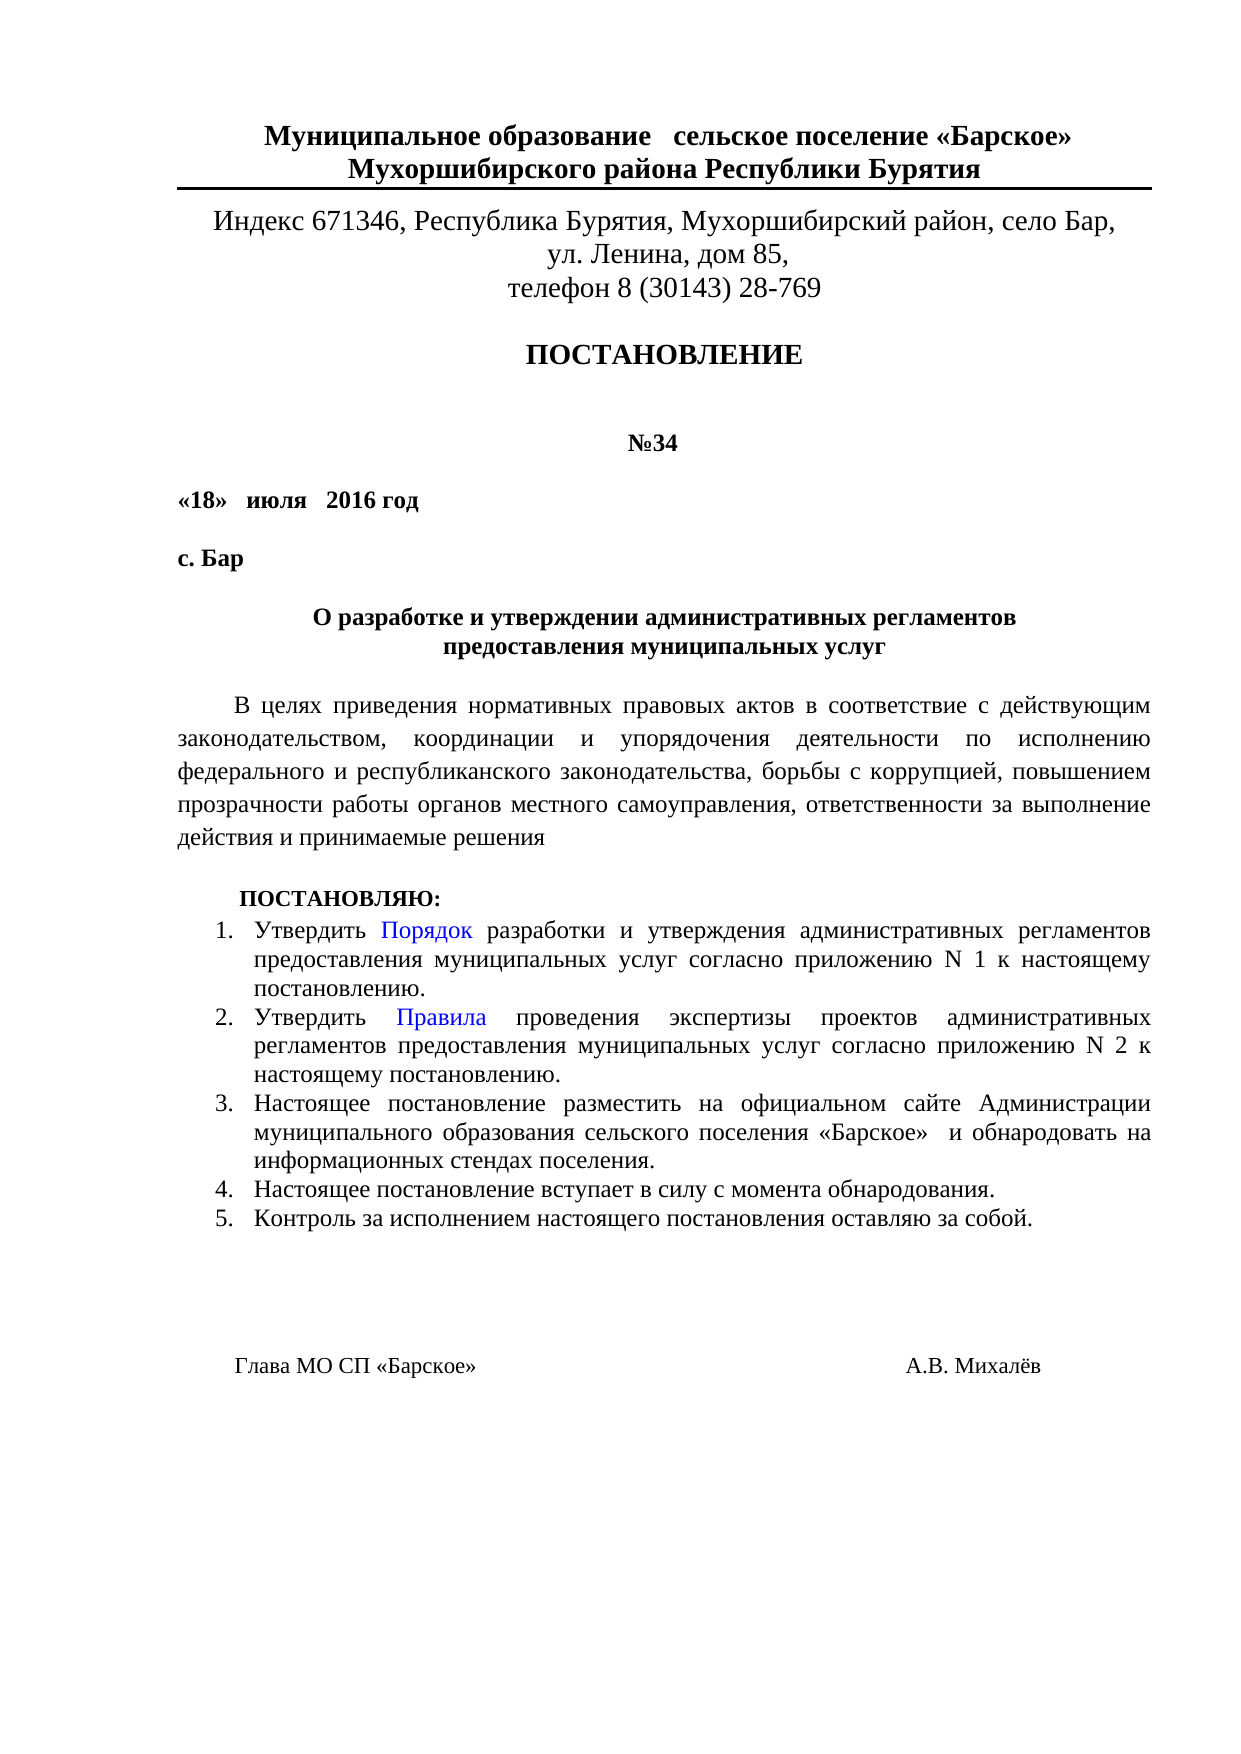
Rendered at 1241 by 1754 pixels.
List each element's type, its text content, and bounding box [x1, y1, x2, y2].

text Мухоршибирского района Республики Бурятия [177, 152, 1152, 187]
text «18» июля 2016 год [177, 486, 1152, 514]
list Утвердить Порядок разработки и утверждения административных регламентов предоставления муниципальных услуг согласно приложению N 1 к настоящему постановлению. [215, 915, 1152, 1002]
text телефон 8 (30143) 28-769 [177, 270, 1152, 303]
text О разработке и утверждении административных регламентов [177, 602, 1152, 631]
text предоставления муниципальных услуг [177, 631, 1152, 659]
list Настоящее постановление разместить на официальном сайте Администрации муниципального образования сельского поселения «Барское» и обнародовать на информационных стендах поселения. [215, 1088, 1152, 1174]
text ул. Ленина, дом 85, [177, 236, 1152, 270]
text №34 [177, 428, 1152, 457]
text Индекс 671346, Республика Бурятия, Мухоршибирский район, село Бар, [177, 203, 1152, 236]
text Глава МО СП «Барское» А.В. Михалёв [177, 1352, 1152, 1379]
list Настоящее постановление вступает в силу с момента обнародования. [215, 1174, 1152, 1203]
text ПОСТАНОВЛЕНИЕ [177, 337, 1152, 371]
list Контроль за исполнением настоящего постановления оставляю за собой. [215, 1203, 1152, 1232]
text с. Бар [177, 543, 1152, 572]
list Утвердить Правила проведения экспертизы проектов административных регламентов предоставления муниципальных услуг согласно приложению N 2 к настоящему постановлению. [215, 1002, 1152, 1088]
text ПОСТАНОВЛЯЮ: [177, 885, 1152, 911]
text Муниципальное образование сельское поселение «Барское» [177, 118, 1152, 152]
text В целях приведения нормативных правовых актов в соответствие с действующим законодательством, координации и упорядочения деятельности по исполнению федерального и республиканского законодательства, борьбы с коррупцией, повышением прозрачности работы органов местного самоуправления, ответственности за выполнение действия и принимаемые решения [177, 690, 1152, 851]
